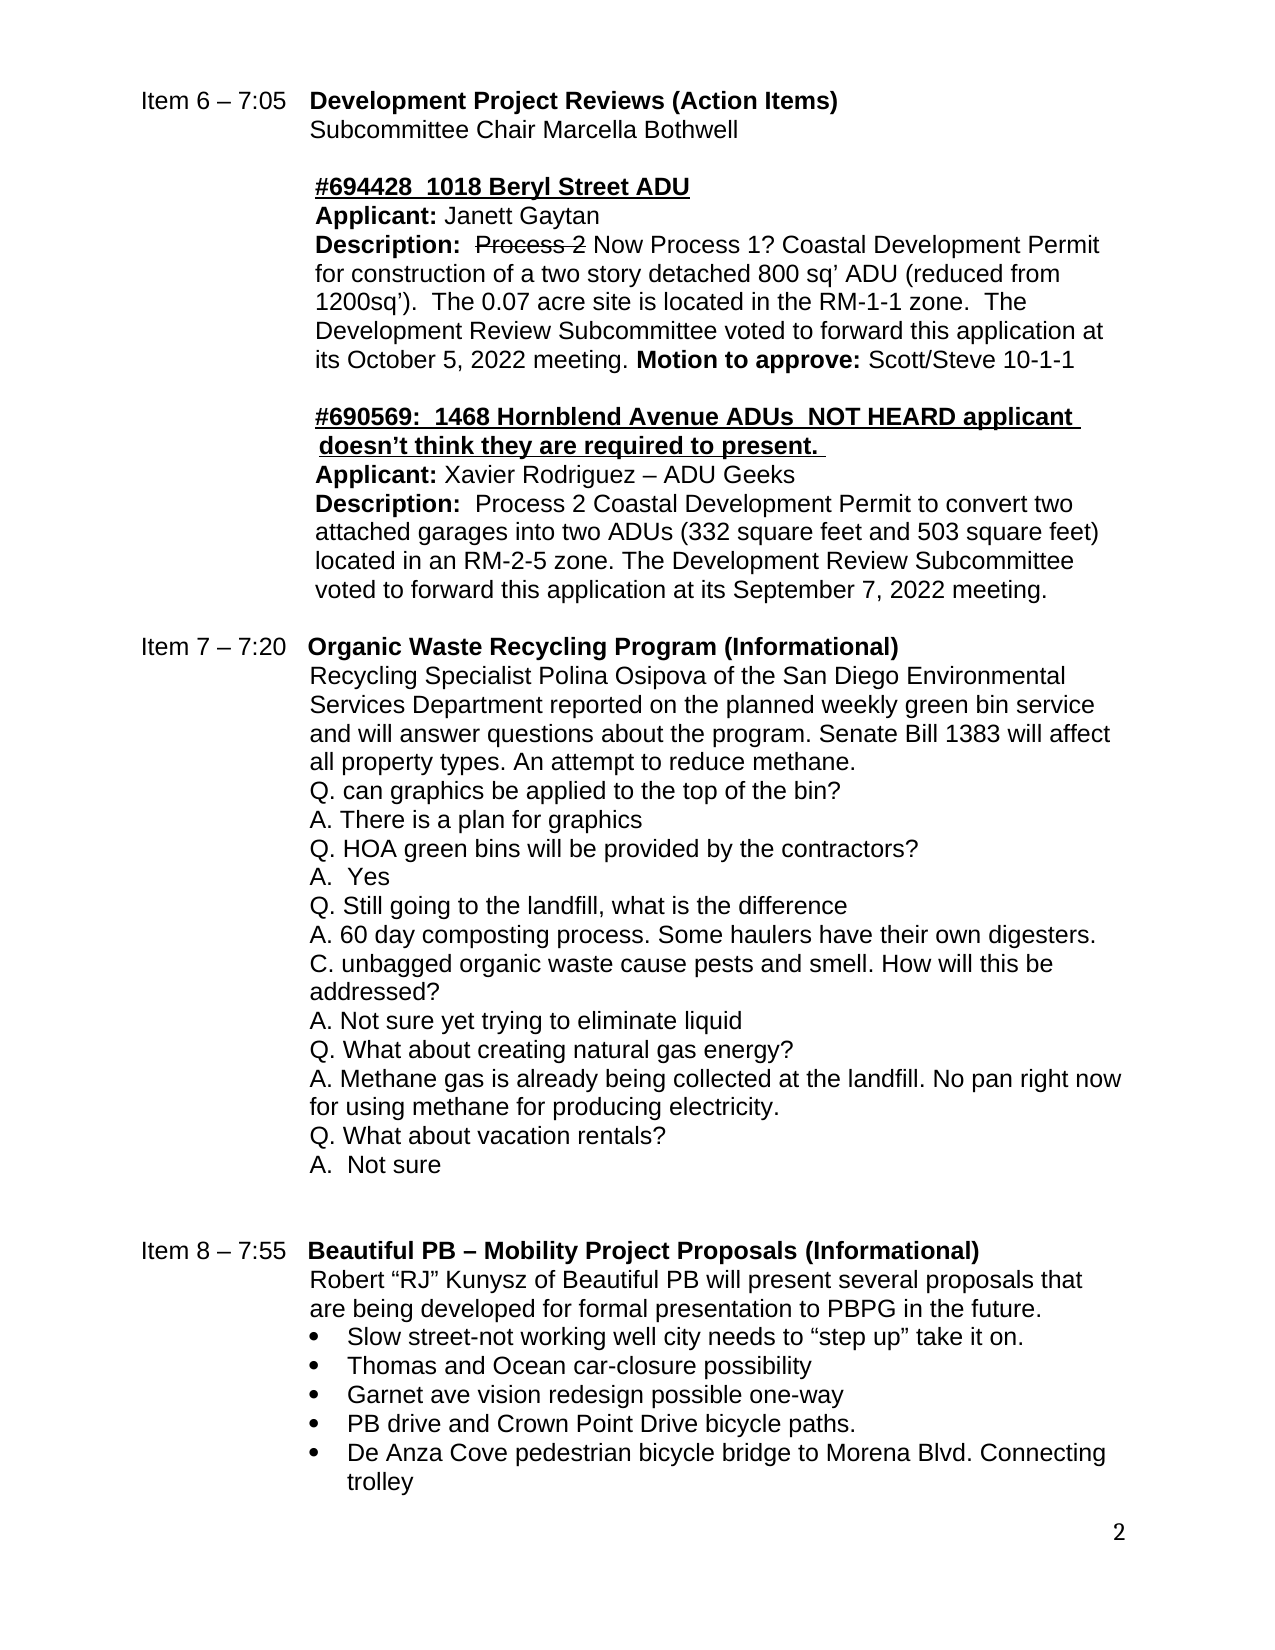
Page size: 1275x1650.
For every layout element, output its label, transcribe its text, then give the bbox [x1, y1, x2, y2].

list Garnet ave vision redesign possible one-way [309, 1380, 1125, 1409]
text A. Methane gas is already being collected at the landfill. No pan right now for using methane for producing electricity. [309, 1063, 1125, 1121]
text A. Not sure [309, 1150, 1125, 1178]
list De Anza Cove pedestrian bicycle bridge to Morena Blvd. Connecting trolley [309, 1438, 1125, 1495]
list Applicant: Janett Gaytan [315, 201, 1125, 230]
text Robert “RJ” Kunysz of Beautiful PB will present several proposals that are being developed for formal presentation to PBPG in the future. [309, 1265, 1125, 1322]
text Q. HOA green bins will be provided by the contractors? [309, 833, 1125, 862]
list Applicant: Xavier Rodriguez – ADU Geeks [315, 460, 1125, 488]
text Subcommittee Chair Marcella Bothwell [225, 115, 1125, 143]
text #690569: 1468 Hornblend Avenue ADUs NOT HEARD applicant doesn’t think they are required to present. [315, 402, 1125, 460]
list Description: Process 2 Coastal Development Permit to convert two attached garages into two ADUs (332 square feet and 503 square feet) located in an RM-2-5 zone. The Development Review Subcommittee voted to forward this application at its September 7, 2022 meeting. [315, 488, 1125, 603]
text Item 8 – 7:55 Beautiful PB – Mobility Project Proposals (Informational) [225, 1236, 1125, 1265]
list #694428 1018 Beryl Street ADU [315, 172, 1125, 201]
list PB drive and Crown Point Drive bicycle paths. [309, 1409, 1125, 1438]
list Description: Process 2 Now Process 1? Coastal Development Permit for construction of a two story detached 800 sq’ ADU (reduced from 1200sq’). The 0.07 acre site is located in the RM-1-1 zone. The Development Review Subcommittee voted to forward this application at its October 5, 2022 meeting. Motion to approve: Scott/Steve 10-1-1 [315, 230, 1125, 373]
text Q. can graphics be applied to the top of the bin? [309, 776, 1125, 805]
text Q. What about vacation rentals? [309, 1121, 1125, 1150]
text A. There is a plan for graphics [309, 805, 1125, 833]
text C. unbagged organic waste cause pests and smell. How will this be addressed? [309, 948, 1125, 1006]
text A. Not sure yet trying to eliminate liquid [309, 1006, 1125, 1035]
text Recycling Specialist Polina Osipova of the San Diego Environmental Services Department reported on the planned weekly green bin service and will answer questions about the program. Senate Bill 1383 will affect all property types. An attempt to reduce methane. [309, 661, 1125, 776]
text Item 7 – 7:20 Organic Waste Recycling Program (Informational) [225, 632, 1125, 661]
list Thomas and Ocean car-closure possibility [309, 1351, 1125, 1380]
text Q. What about creating natural gas energy? [309, 1035, 1125, 1063]
text Q. Still going to the landfill, what is the difference [309, 891, 1125, 920]
list Slow street-not working well city needs to “step up” take it on. [309, 1322, 1125, 1351]
text Item 6 – 7:05 Development Project Reviews (Action Items) [225, 86, 1125, 115]
text A. Yes [309, 862, 1125, 891]
text A. 60 day composting process. Some haulers have their own digesters. [309, 920, 1125, 948]
